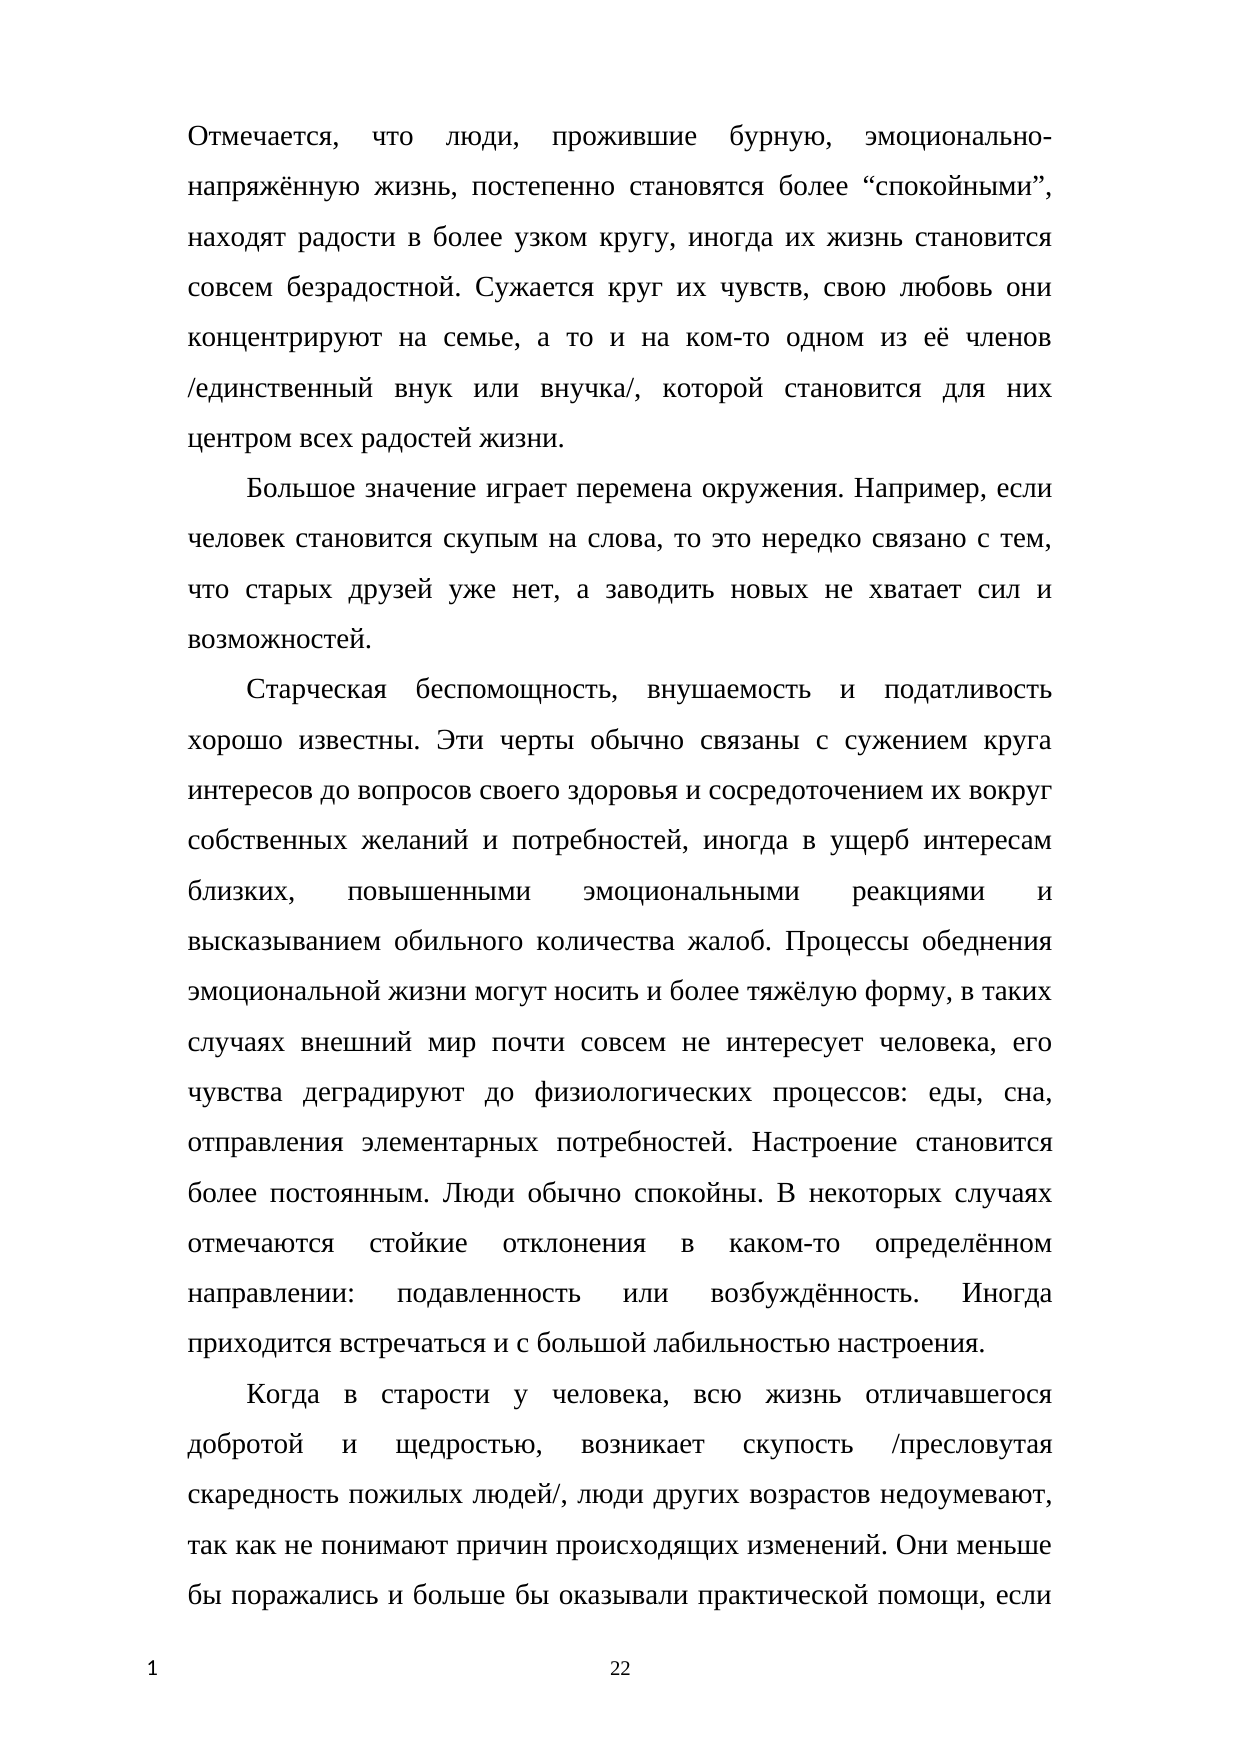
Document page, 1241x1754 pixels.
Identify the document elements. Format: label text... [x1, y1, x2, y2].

text Большое значение играет перемена окружения. Например, если человек становится скупым на слова, то это нередко связано с тем, что старых друзей уже нет, а заводить новых не хватает сил и возможностей. [187, 470, 1053, 655]
text Старческая беспомощность, внушаемость и податливость хорошо известны. Эти черты обычно связаны с сужением круга интересов до вопросов своего здоровья и сосредоточением их вокруг собственных желаний и потребностей, иногда в ущерб интересам близких, повышенными эмоциональными реакциями и высказыванием обильного количества жалоб. Процессы обеднения эмоциональной жизни могут носить и более тяжёлую форму, в таких случаях внешний мир почти совсем не интересует человека, его чувства деградируют до физиологических процессов: еды, сна, отправления элементарных потребностей. Настроение становится более постоянным. Люди обычно спокойны. В некоторых случаях отмечаются стойкие отклонения в каком-то определённом направлении: подавленность или возбуждённость. Иногда приходится встречаться и с большой лабильностью настроения. [187, 672, 1053, 1359]
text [187, 118, 1053, 453]
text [187, 1376, 1053, 1611]
